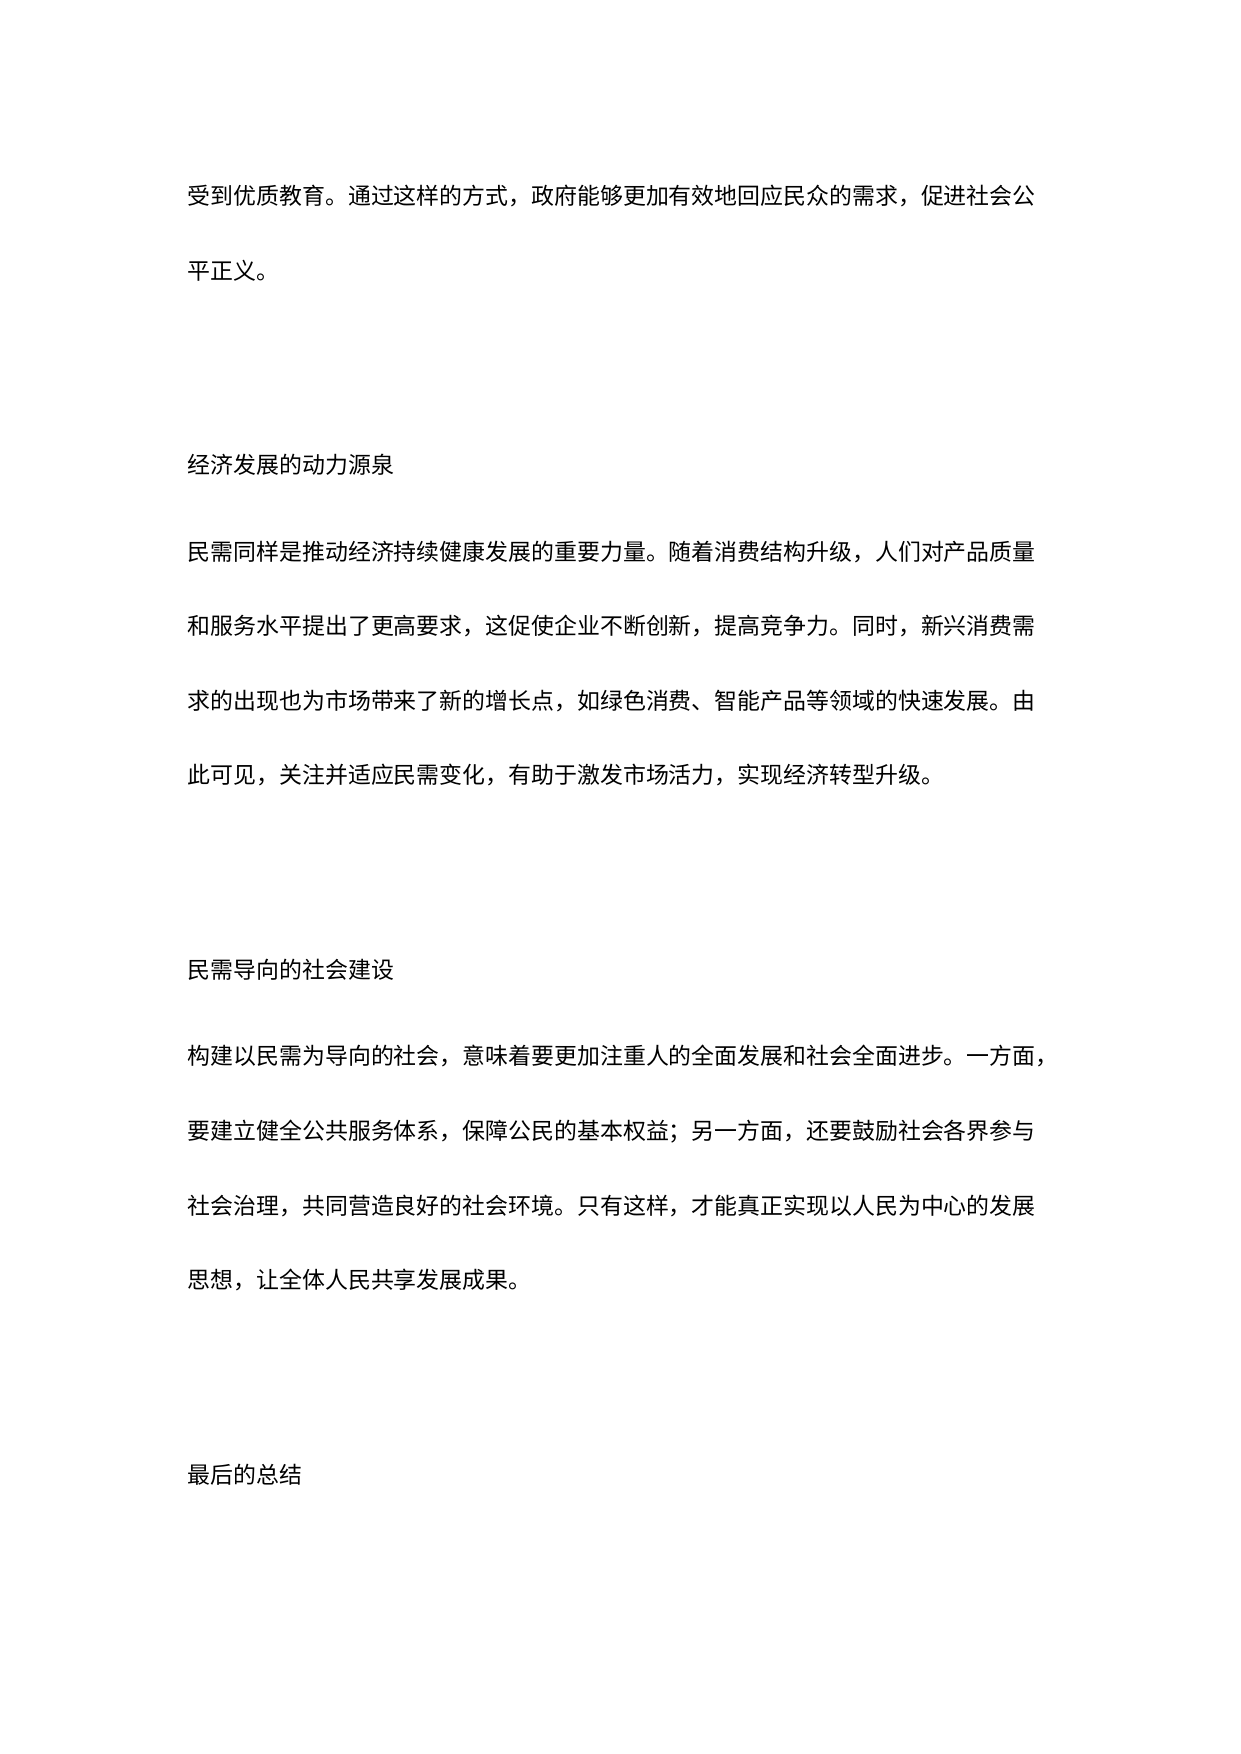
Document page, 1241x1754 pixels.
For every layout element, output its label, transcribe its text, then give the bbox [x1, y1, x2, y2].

text 最后的总结 [187, 1441, 1053, 1506]
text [187, 162, 1053, 302]
text 民需导向的社会建设 [187, 936, 1053, 1001]
text 经济发展的动力源泉 [187, 431, 1053, 496]
text 民需同样是推动经济持续健康发展的重要力量。随着消费结构升级，人们对产品质量和服务水平提出了更高要求，这促使企业不断创新，提高竞争力。同时，新兴消费需求的出现也为市场带来了新的增长点，如绿色消费、智能产品等领域的快速发展。由此可见，关注并适应民需变化，有助于激发市场活力，实现经济转型升级。 [187, 517, 1053, 807]
text 构建以民需为导向的社会，意味着要更加注重人的全面发展和社会全面进步。一方面，要建立健全公共服务体系，保障公民的基本权益；另一方面，还要鼓励社会各界参与社会治理，共同营造良好的社会环境。只有这样，才能真正实现以人民为中心的发展思想，让全体人民共享发展成果。 [187, 1022, 1053, 1311]
